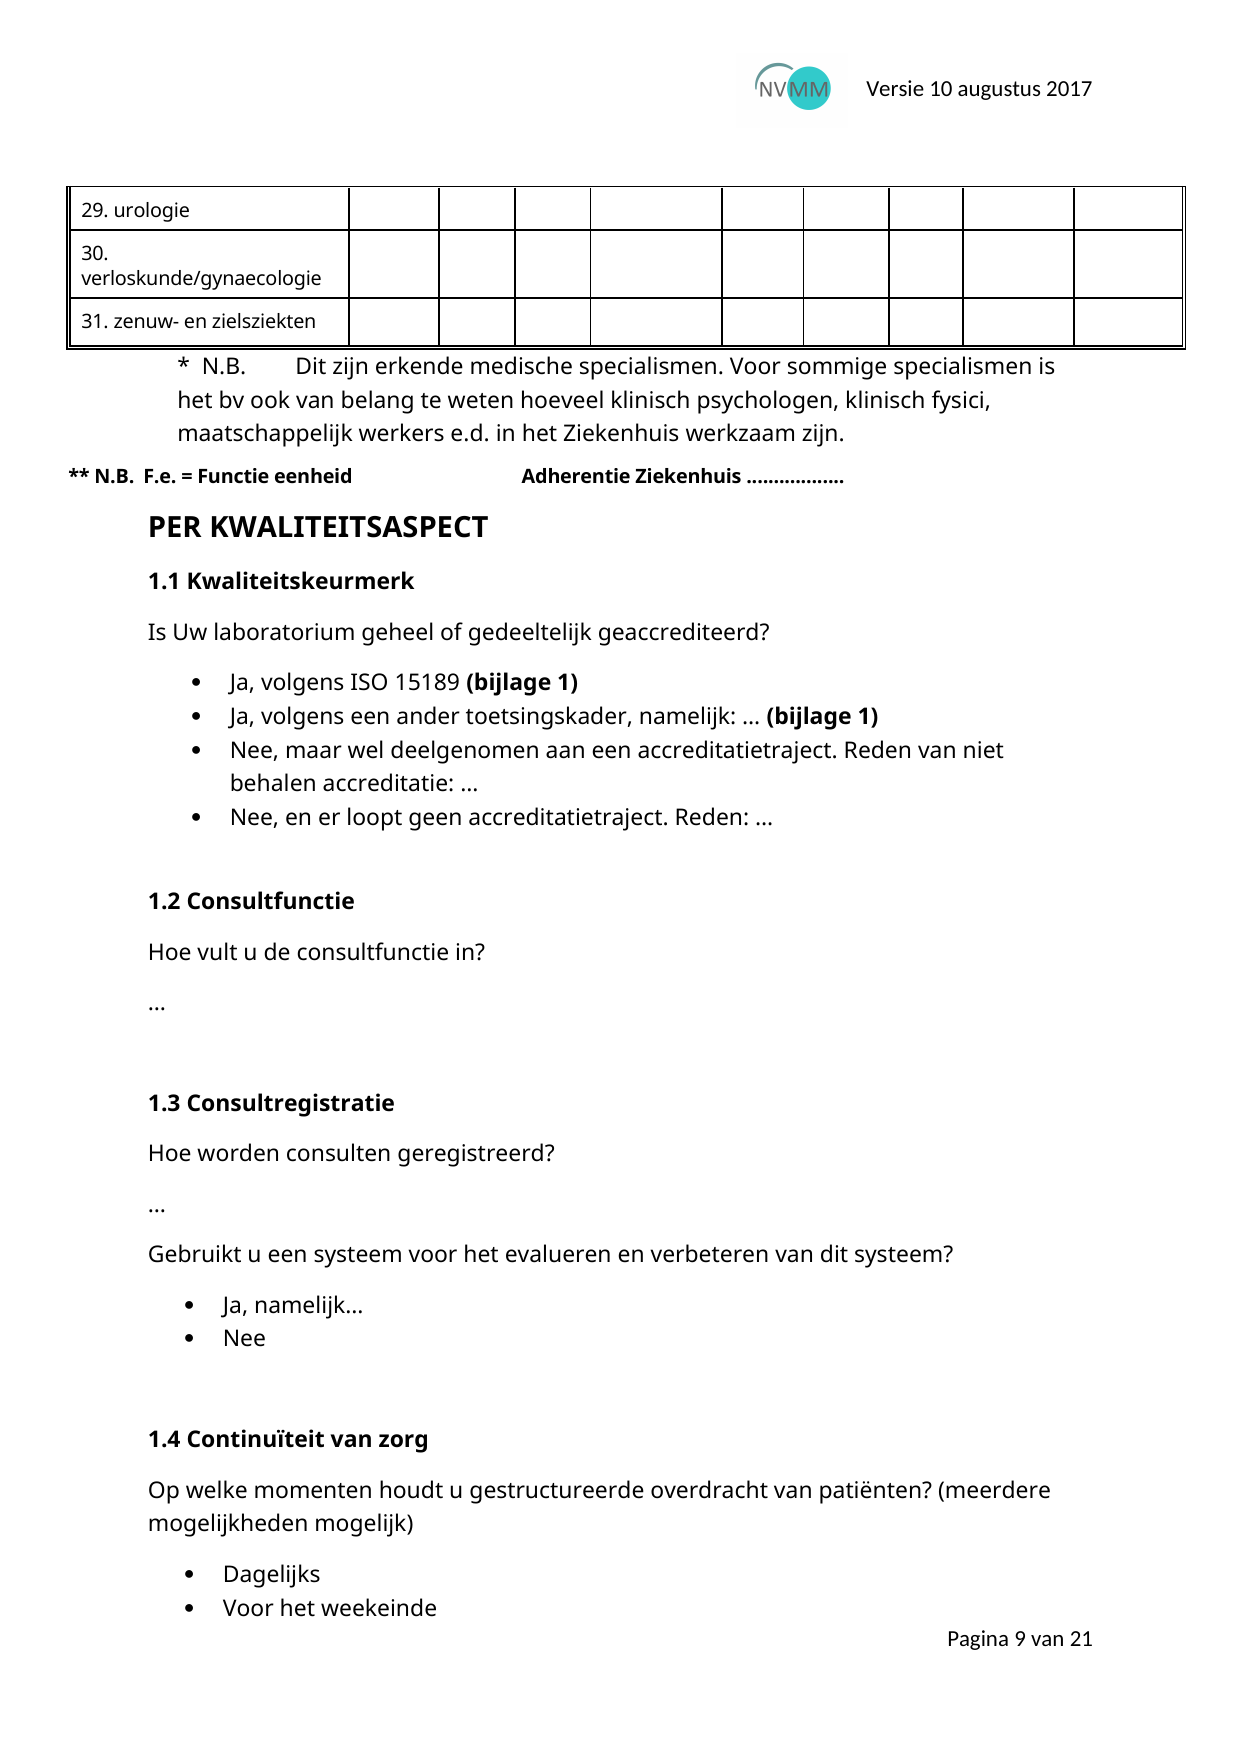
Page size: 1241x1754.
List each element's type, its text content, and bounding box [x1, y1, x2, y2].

table_cell [723, 187, 803, 229]
table_cell 30. verloskunde/gynaecologie [71, 231, 348, 297]
table_cell [804, 187, 889, 229]
list Nee, maar wel deelgenomen aan een accreditatietraject. Reden van niet behalen accreditatie: … [192, 734, 1093, 799]
table_cell [964, 231, 1073, 297]
table_cell [890, 231, 962, 297]
table_cell [964, 187, 1074, 229]
table_cell [964, 299, 1073, 345]
table_cell [350, 231, 438, 297]
table_cell 29. urologie [71, 187, 349, 229]
table_cell [591, 231, 721, 297]
text Hoe vult u de consultfunctie in? [148, 936, 1093, 967]
list Nee [185, 1322, 1093, 1354]
table_cell [1075, 187, 1182, 229]
table_cell [804, 299, 888, 345]
list Ja, volgens een ander toetsingskader, namelijk: … (bijlage 1) [192, 700, 1093, 731]
text ** N.B. F.e. = Functie eenheid Adherentie Ziekenhuis .................. [68, 463, 1198, 489]
list Voor het weekeinde [185, 1592, 1093, 1623]
text … [148, 986, 1093, 1017]
text … [148, 1188, 1093, 1219]
table_cell [440, 231, 514, 297]
text 1.3 Consultregistratie [148, 1087, 1093, 1118]
table_cell [890, 187, 963, 229]
list Ja, namelijk… [185, 1289, 1093, 1320]
text Hoe worden consulten geregistreerd? [148, 1137, 1093, 1169]
table_cell [1075, 299, 1182, 345]
text Op welke momenten houdt u gestructureerde overdracht van patiënten? (meerdere mogelijkheden mogelijk) [148, 1474, 1093, 1539]
table_cell [440, 187, 515, 229]
text 1.4 Continuïteit van zorg [148, 1423, 1093, 1454]
table_cell [804, 231, 888, 297]
list Ja, volgens ISO 15189 (bijlage 1) [192, 666, 1093, 697]
table_cell [723, 299, 803, 345]
table_cell [350, 187, 439, 229]
table_cell [516, 299, 590, 345]
text 1.2 Consultfunctie [148, 885, 1093, 917]
text * N.B. Dit zijn erkende medische specialismen. Voor sommige specialismen is het bv ook van belang te weten hoeveel klinisch psychologen, klinisch fysici, maatschappelijk werkers e.d. in het Ziekenhuis werkzaam zijn. [177, 350, 1093, 448]
text Is Uw laboratorium geheel of gedeeltelijk geaccrediteerd? [148, 616, 1093, 647]
list Dagelijks [185, 1558, 1093, 1589]
list Nee, en er loopt geen accreditatietraject. Reden: … [192, 801, 1093, 832]
text PER KWALITEITSASPECT [148, 506, 1093, 546]
text Gebruikt u een systeem voor het evalueren en verbeteren van dit systeem? [148, 1238, 1093, 1269]
table_cell [1075, 231, 1182, 297]
table_cell 31. zenuw- en zielsziekten [71, 299, 348, 345]
table_cell [516, 231, 590, 297]
table_cell [440, 299, 514, 345]
table_cell [350, 299, 438, 345]
table_cell [890, 299, 962, 345]
table_cell [591, 187, 722, 229]
picture [736, 53, 849, 128]
table_cell [723, 231, 803, 297]
table_cell [516, 187, 590, 229]
table_cell [591, 299, 721, 345]
text 1.1 Kwaliteitskeurmerk [148, 565, 1093, 597]
